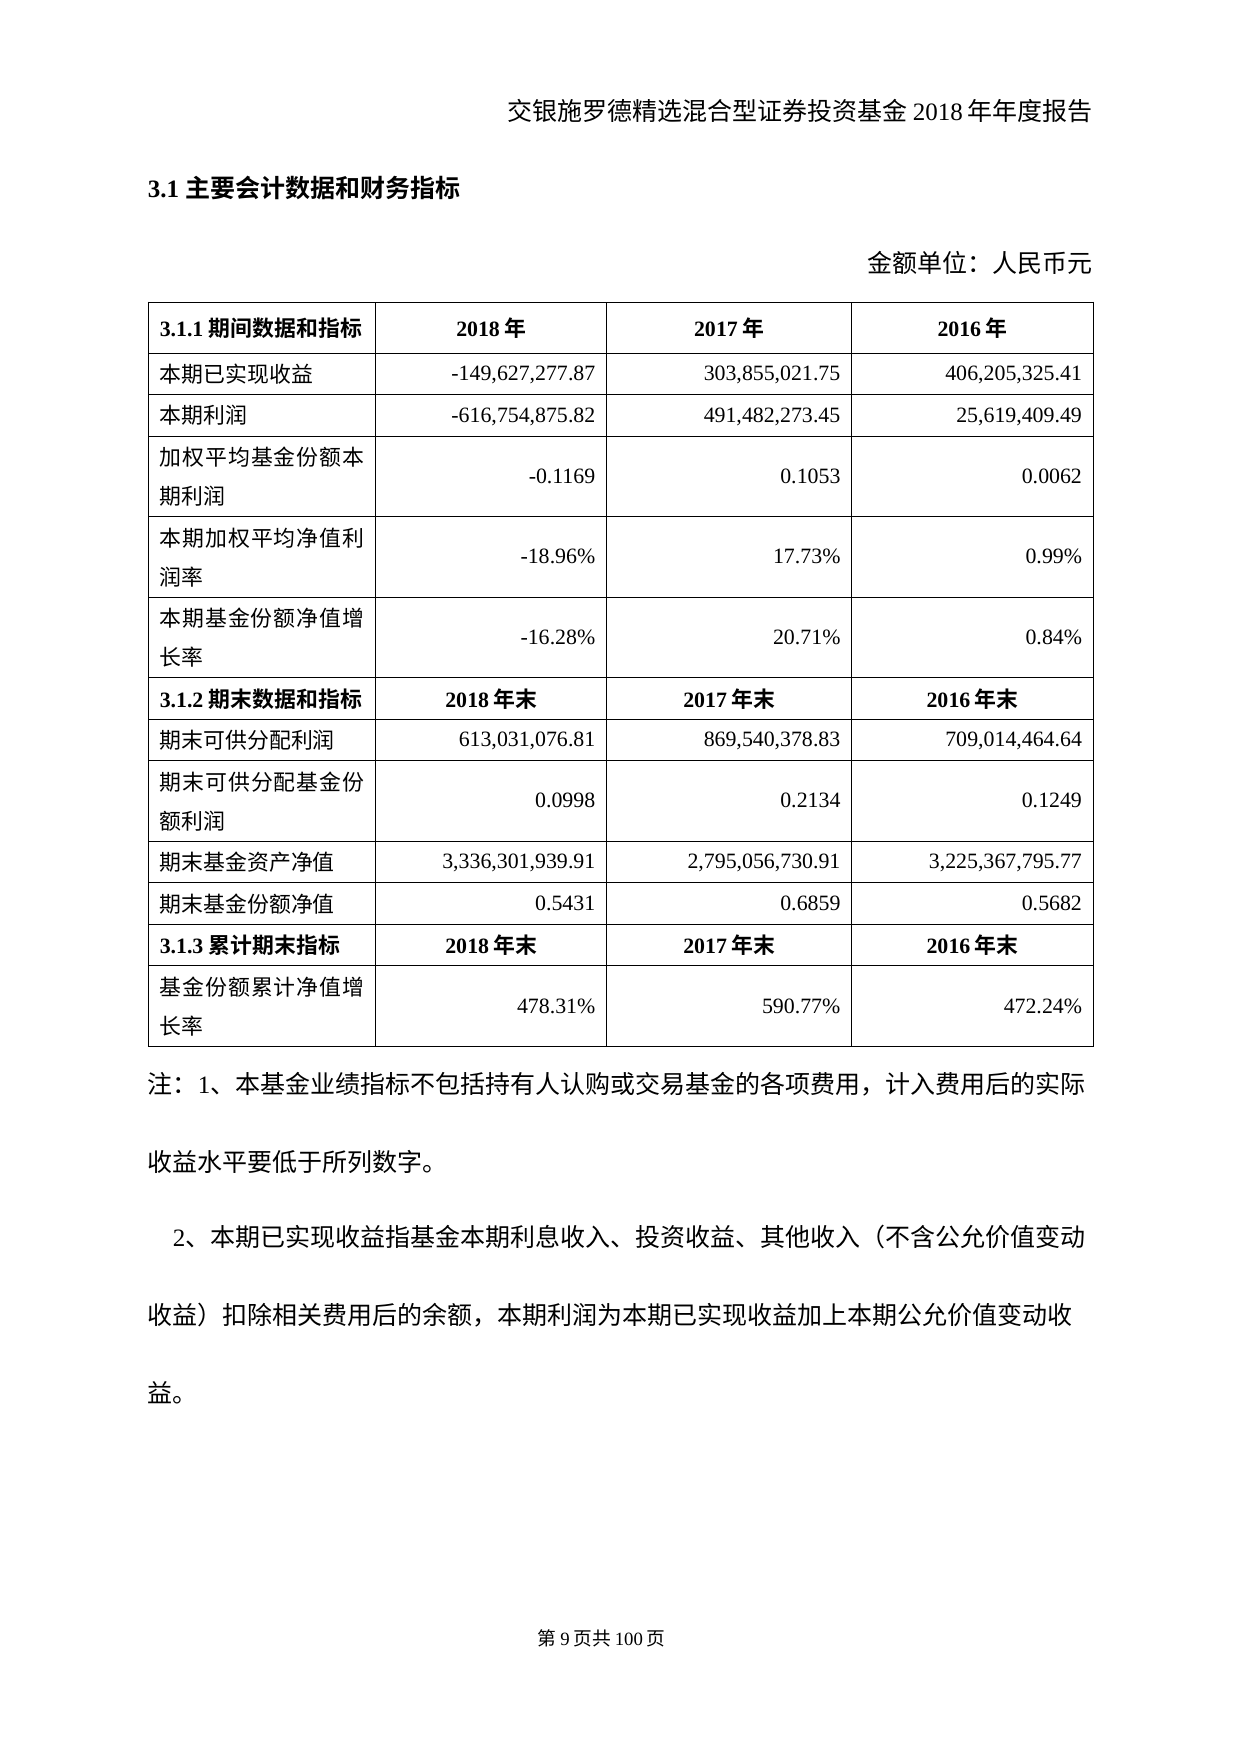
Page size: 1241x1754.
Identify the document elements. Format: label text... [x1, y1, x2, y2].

table_cell 0.1053 [607, 437, 851, 516]
table_cell 472.24% [852, 966, 1093, 1046]
table_header 3.1.1 期间数据和指标 [149, 303, 375, 352]
table_cell 期末基金份额净值 [149, 883, 375, 924]
table_cell 3.1.2 期末数据和指标 [149, 678, 375, 719]
table_cell 303,855,021.75 [607, 354, 851, 394]
table_cell -616,754,875.82 [376, 395, 606, 436]
table_cell 期末可供分配基金份额利润 [149, 761, 375, 841]
table_cell 25,619,409.49 [852, 395, 1093, 436]
table_cell 0.6859 [607, 883, 851, 924]
table_cell 3,336,301,939.91 [376, 842, 606, 882]
table_cell 406,205,325.41 [852, 354, 1093, 394]
table_cell 478.31% [376, 966, 606, 1046]
table_cell 0.1249 [852, 761, 1093, 841]
table_cell 2016年末 [852, 678, 1093, 719]
table_cell 3.1.3 累计期末指标 [149, 925, 375, 965]
table_cell 期末基金资产净值 [149, 842, 375, 882]
table_cell 基金份额累计净值增长率 [149, 966, 375, 1046]
table_cell 491,482,273.45 [607, 395, 851, 436]
table_cell 0.99% [852, 517, 1093, 597]
table_cell 本期加权平均净值利润率 [149, 517, 375, 597]
table_cell 0.5431 [376, 883, 606, 924]
table_cell 2017年末 [607, 678, 851, 719]
table_cell 2,795,056,730.91 [607, 842, 851, 882]
table_cell 2016年末 [852, 925, 1093, 965]
table_cell 本期基金份额净值增长率 [149, 598, 375, 677]
subtitle 3.1 主要会计数据和财务指标 [148, 154, 1092, 219]
table_cell 869,540,378.83 [607, 720, 851, 760]
table_cell 0.2134 [607, 761, 851, 841]
table_cell 613,031,076.81 [376, 720, 606, 760]
table_cell 期末可供分配利润 [149, 720, 375, 760]
table_cell 590.77% [607, 966, 851, 1046]
table_cell 加权平均基金份额本期利润 [149, 437, 375, 516]
text 2、本期已实现收益指基金本期利息收入、投资收益、其他收入（不含公允价值变动收益）扣除相关费用后的余额，本期利润为本期已实现收益加上本期公允价值变动收益。 [148, 1203, 1092, 1424]
table_cell 709,014,464.64 [852, 720, 1093, 760]
table_cell 0.84% [852, 598, 1093, 677]
table_cell -16.28% [376, 598, 606, 677]
table_header 2016年 [852, 303, 1093, 352]
table_header 2018年 [376, 303, 606, 352]
text 金额单位：人民币元 [149, 229, 1092, 294]
table_cell 0.5682 [852, 883, 1093, 924]
table_cell 2017年末 [607, 925, 851, 965]
table_cell 3,225,367,795.77 [852, 842, 1093, 882]
text 注：1、本基金业绩指标不包括持有人认购或交易基金的各项费用，计入费用后的实际收益水平要低于所列数字。 [148, 1050, 1092, 1193]
table_cell 2018年末 [376, 925, 606, 965]
table_cell 本期已实现收益 [149, 354, 375, 394]
table_cell 0.0062 [852, 437, 1093, 516]
table_cell -149,627,277.87 [376, 354, 606, 394]
table_cell 20.71% [607, 598, 851, 677]
table_cell -0.1169 [376, 437, 606, 516]
table_header 2017年 [607, 303, 851, 352]
table_cell 本期利润 [149, 395, 375, 436]
table_cell 17.73% [607, 517, 851, 597]
table_cell -18.96% [376, 517, 606, 597]
table_cell 0.0998 [376, 761, 606, 841]
table_cell 2018年末 [376, 678, 606, 719]
